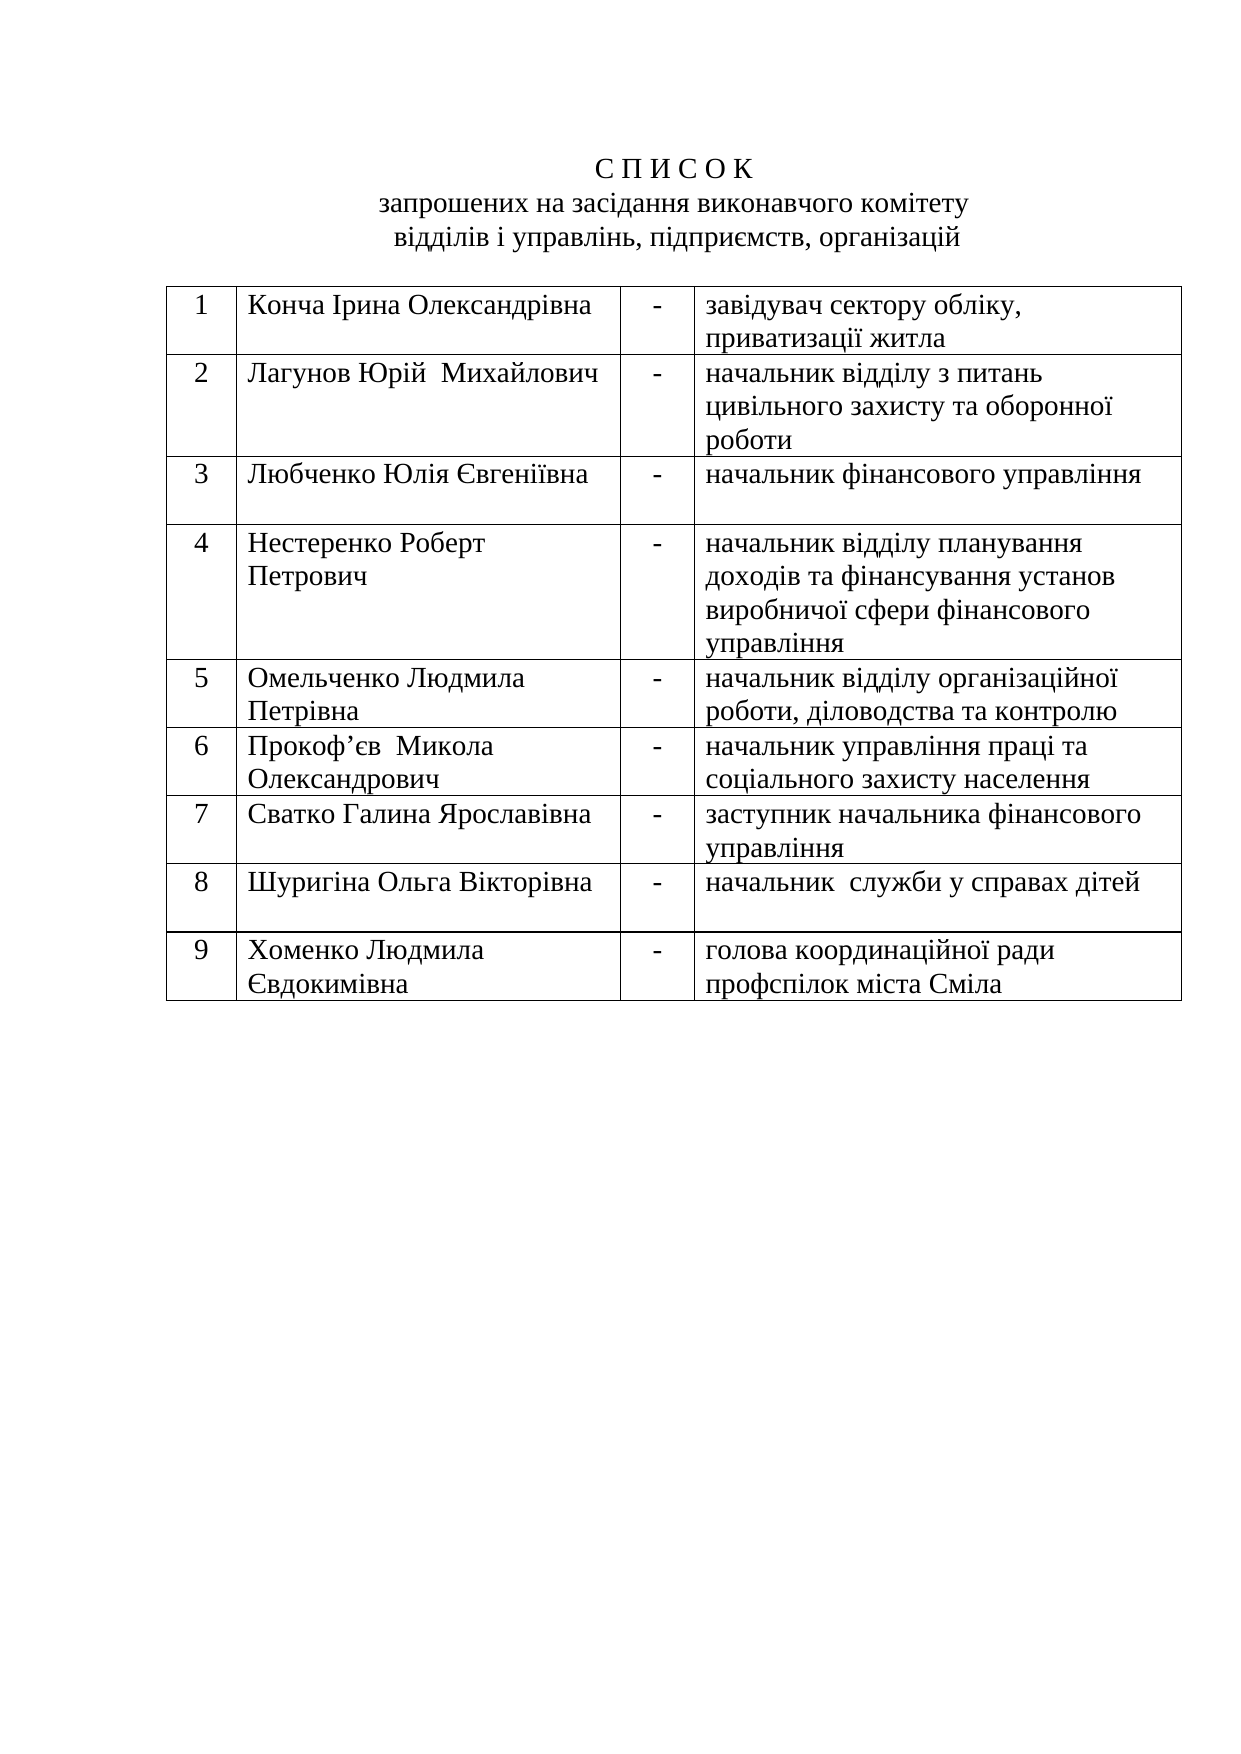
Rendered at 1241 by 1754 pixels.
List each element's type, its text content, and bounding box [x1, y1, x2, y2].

table_cell начальник служби у справах дітей [695, 864, 1181, 931]
table_cell - [621, 864, 694, 931]
table_cell Сватко Галина Ярославівна [237, 796, 620, 863]
table_cell Лагунов Юрій Михайлович [237, 355, 620, 456]
table_cell Конча Ірина Олександрівна [237, 287, 620, 354]
table_cell Омельченко Людмила Петрівна [237, 660, 620, 727]
table_cell - [621, 728, 694, 795]
table_cell - [621, 796, 694, 863]
table_cell Нестеренко Роберт Петрович [237, 525, 620, 659]
table_cell 1 [167, 287, 236, 354]
table_cell - [621, 457, 694, 524]
table_cell голова координаційної ради профспілок міста Сміла [695, 933, 1181, 999]
table_cell 3 [167, 457, 236, 524]
table_cell начальник управління праці та соціального захисту населення [695, 728, 1181, 795]
table_cell начальник відділу планування доходів та фінансування установ виробничої сфери фінансового управління [695, 525, 1181, 659]
table_cell 8 [167, 864, 236, 931]
table_cell Шуригіна Ольга Вікторівна [237, 864, 620, 931]
table_cell - [621, 660, 694, 727]
table_cell 4 [167, 525, 236, 659]
table_cell 5 [167, 660, 236, 727]
table_cell Прокоф’єв Микола Олександрович [237, 728, 620, 795]
table_cell начальник фінансового управління [695, 457, 1181, 524]
table_cell Любченко Юлія Євгеніївна [237, 457, 620, 524]
table_header С П И С О К запрошених на засідання виконавчого комітету відділів і управлінь, підприємств, організацій [166, 152, 1181, 286]
table_cell - [621, 287, 694, 354]
table_cell 6 [167, 728, 236, 795]
table_cell 9 [167, 933, 236, 999]
table_cell начальник відділу з питань цивільного захисту та оборонної роботи [695, 355, 1181, 456]
table_cell завідувач сектору обліку, приватизації житла [695, 287, 1181, 354]
table_cell - [621, 355, 694, 456]
table_cell - [621, 933, 694, 999]
table_cell заступник начальника фінансового управління [695, 796, 1181, 863]
table_cell 7 [167, 796, 236, 863]
table_cell 2 [167, 355, 236, 456]
table_cell Хоменко Людмила Євдокимівна [237, 933, 620, 999]
table_cell начальник відділу організаційної роботи, діловодства та контролю [695, 660, 1181, 727]
table_cell - [621, 525, 694, 659]
